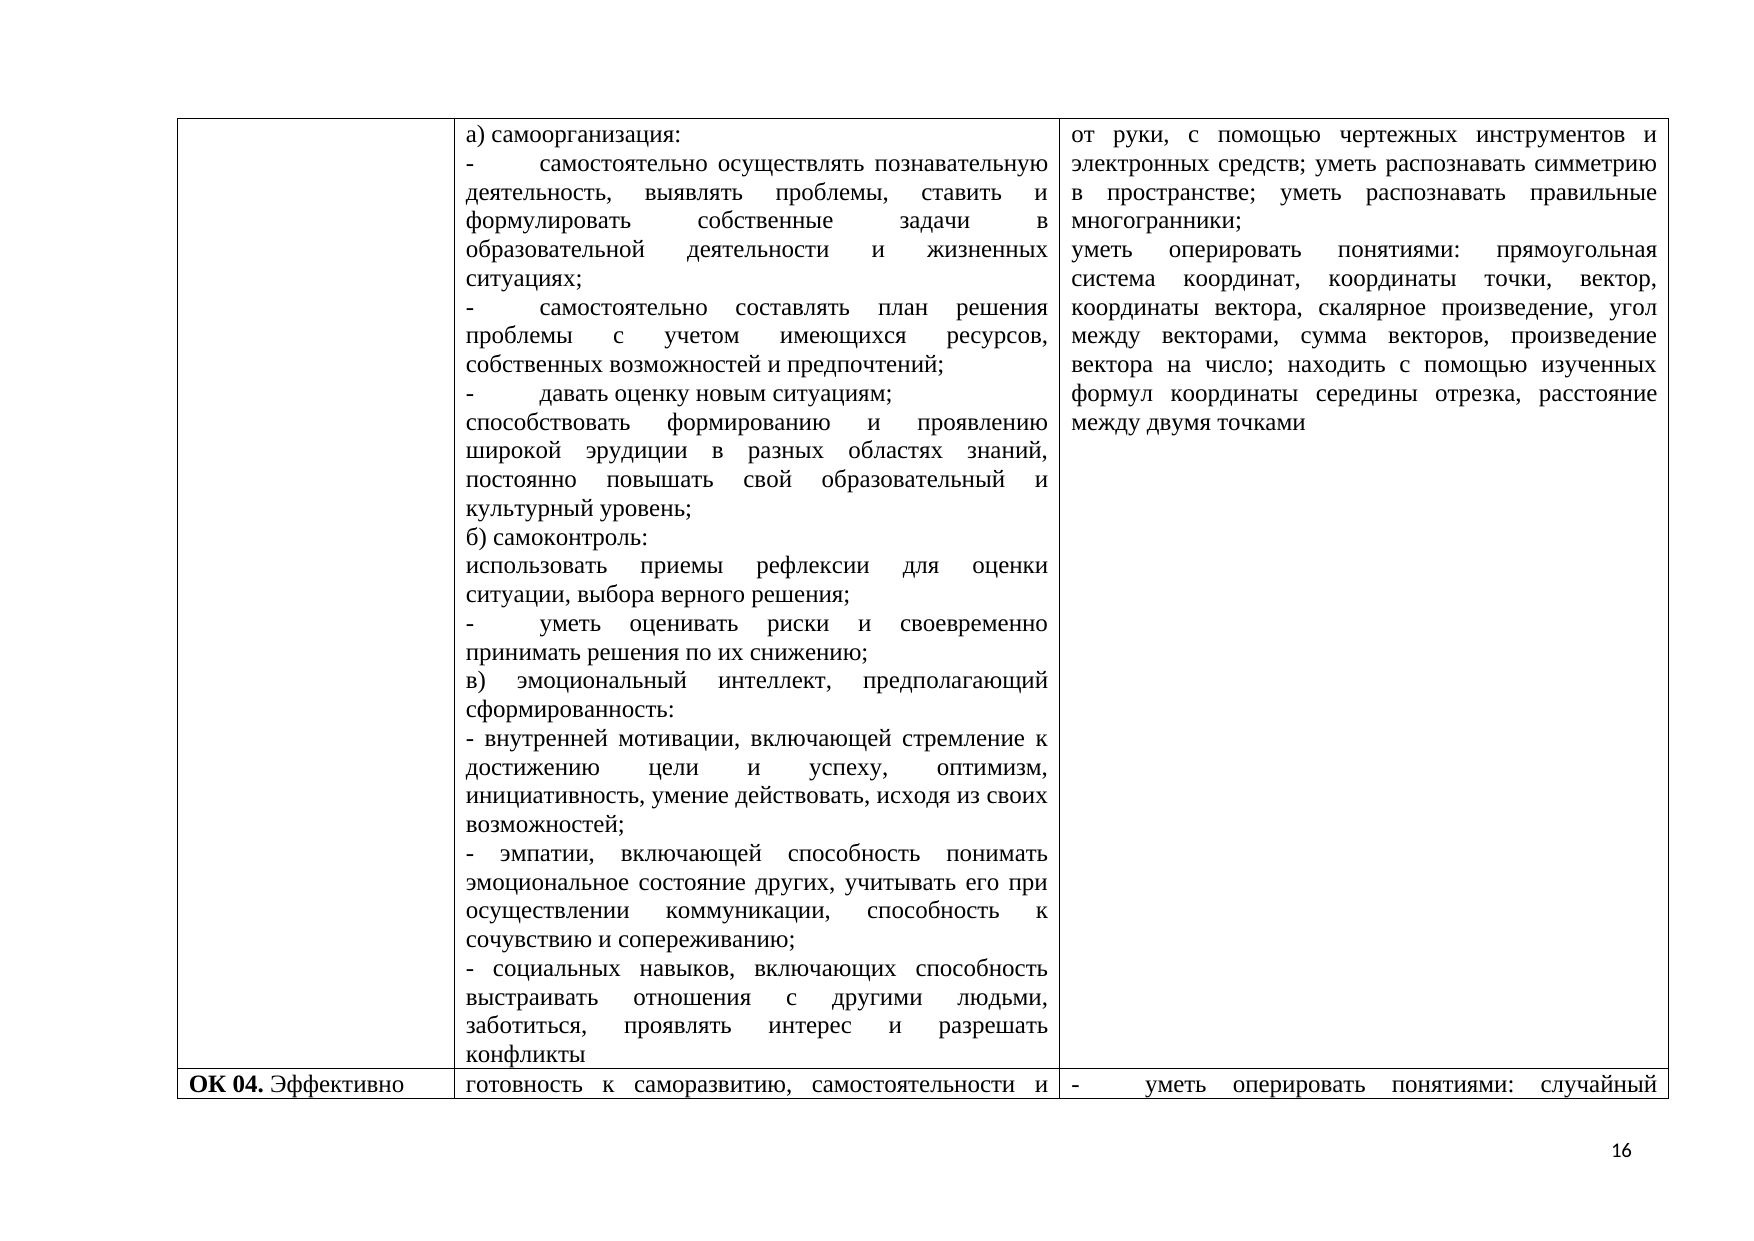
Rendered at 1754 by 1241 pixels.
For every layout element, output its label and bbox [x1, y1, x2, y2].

table_cell [178, 1069, 454, 1098]
table_cell [178, 119, 454, 1068]
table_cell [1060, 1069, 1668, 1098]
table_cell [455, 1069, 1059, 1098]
table_cell [1060, 119, 1668, 1068]
table_cell [455, 119, 1059, 1068]
